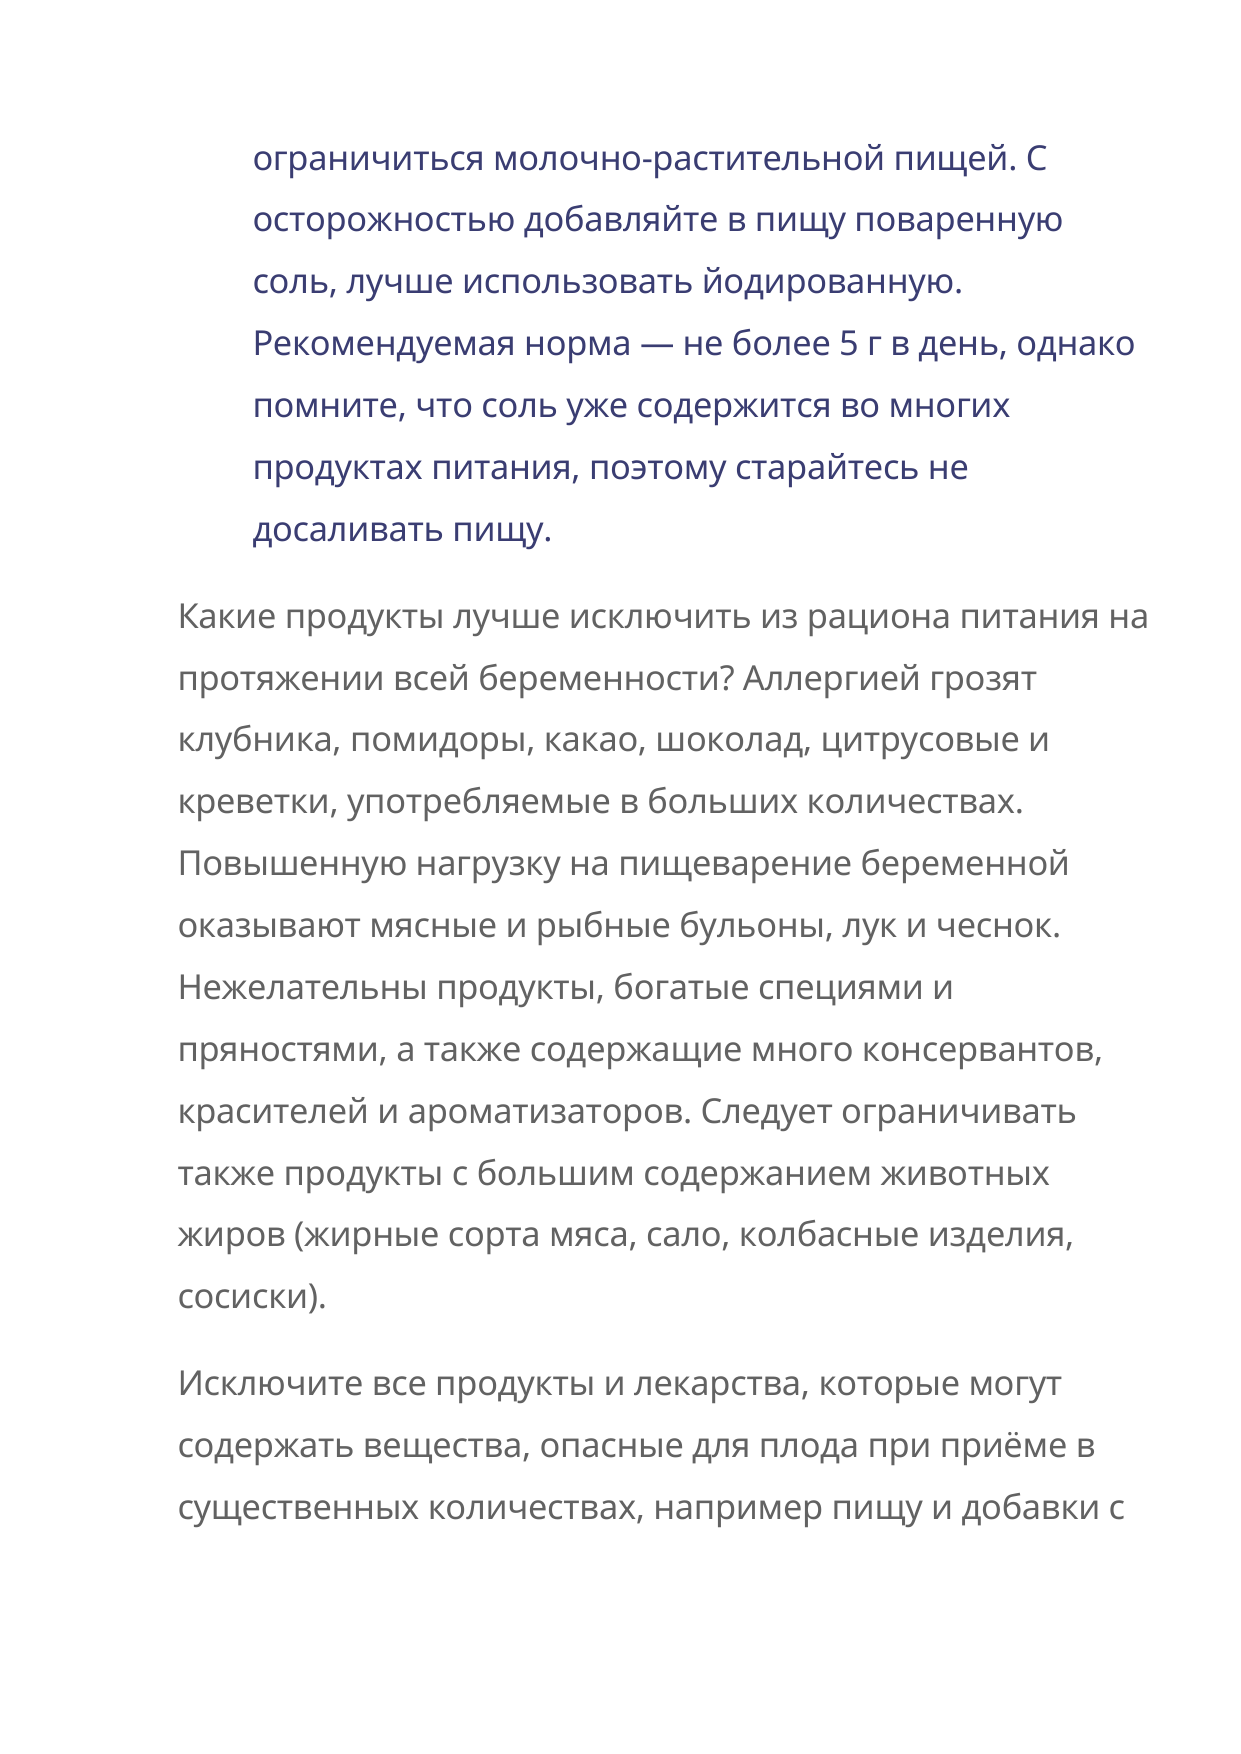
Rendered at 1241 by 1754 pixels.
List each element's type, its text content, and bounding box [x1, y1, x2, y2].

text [177, 1344, 1152, 1529]
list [215, 118, 1152, 551]
text Какие продукты лучше исключить из рациона питания на протяжении всей беременности? Аллергией грозят клубника, помидоры, какао, шоколад, цитрусовые и креветки, употребляемые в больших количествах. Повышенную нагрузку на пищеварение беременной оказывают мясные и рыбные бульоны, лук и чеснок. Нежелательны продукты, богатые специями и пряностями, а также содержащие много консервантов, красителей и ароматизаторов. Следует ограничивать также продукты с большим содержанием животных жиров (жирные сорта мяса, сало, колбасные изделия, сосиски). [177, 576, 1152, 1319]
